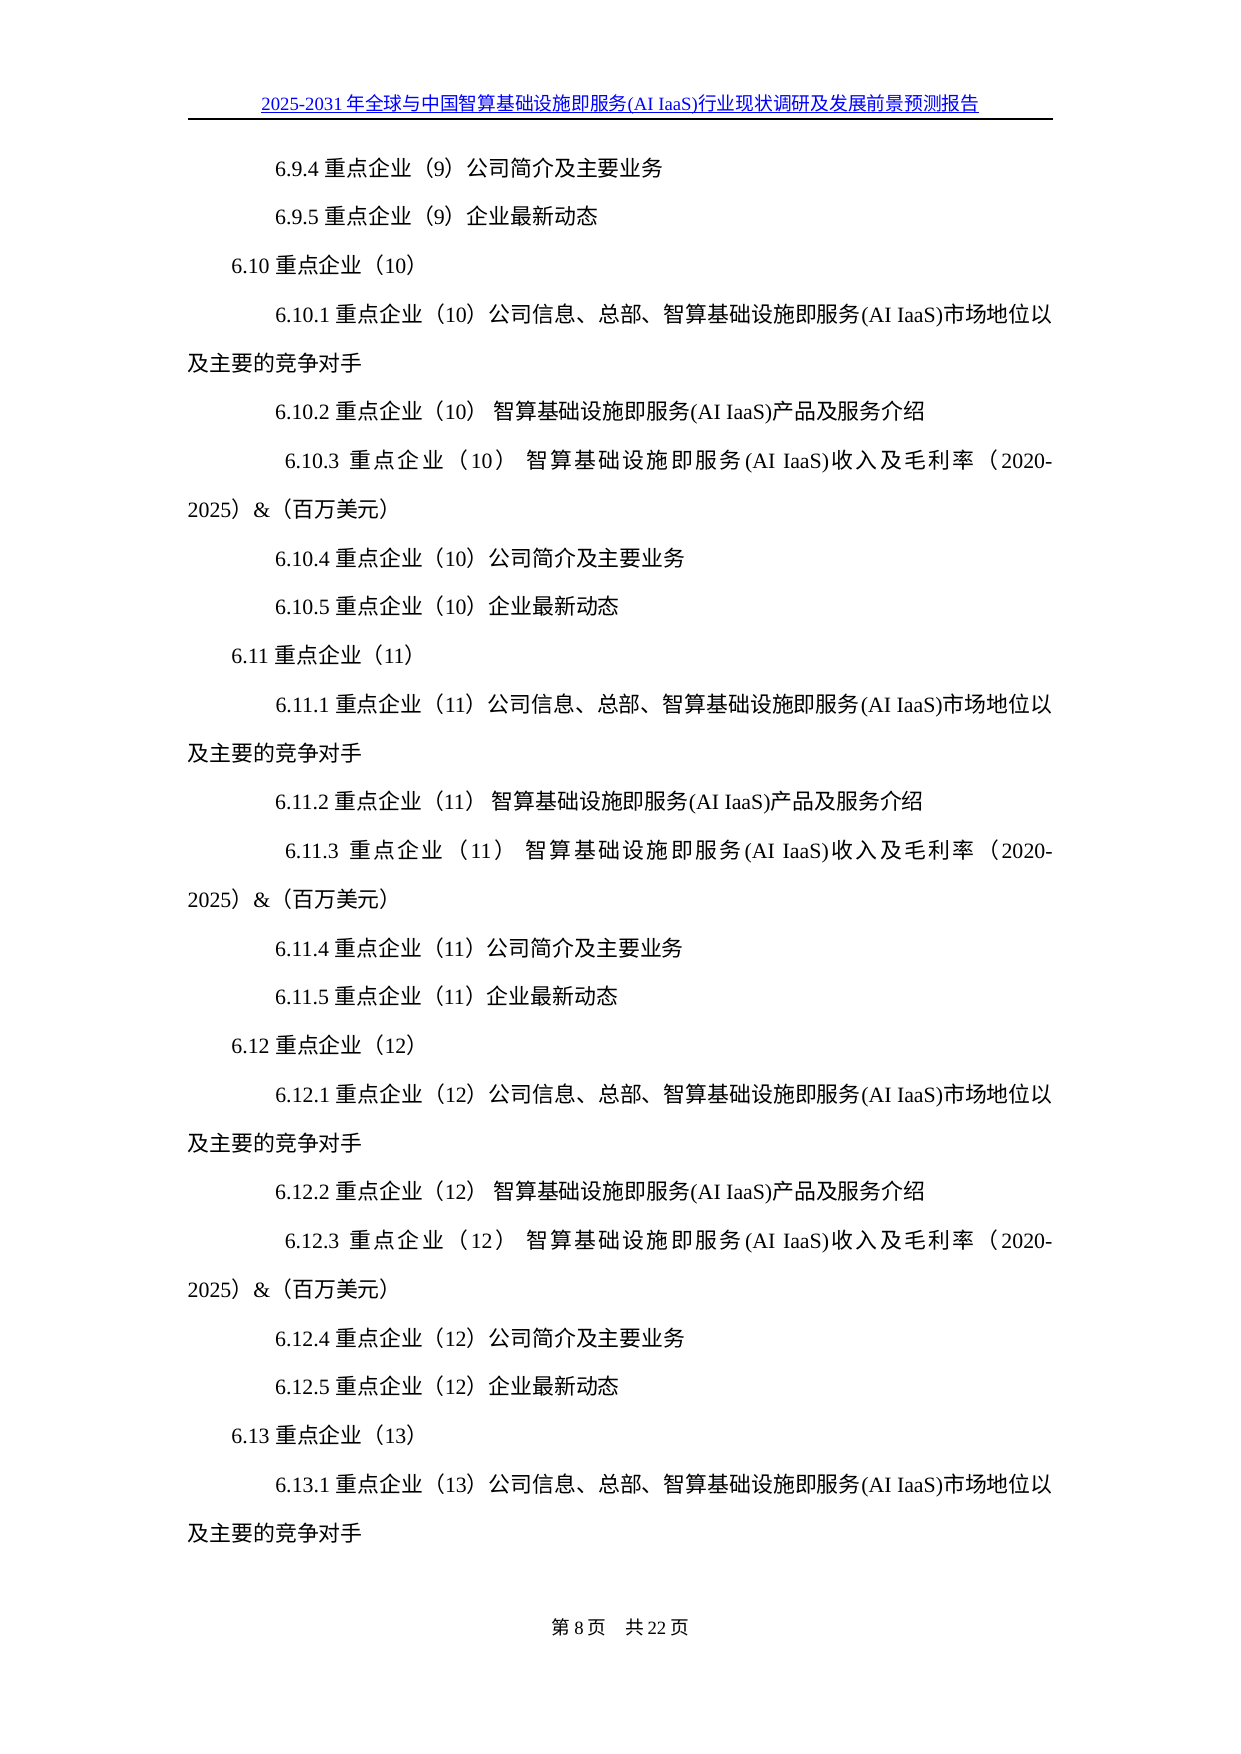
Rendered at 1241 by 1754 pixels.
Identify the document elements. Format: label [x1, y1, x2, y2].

text [187, 150, 1053, 1548]
